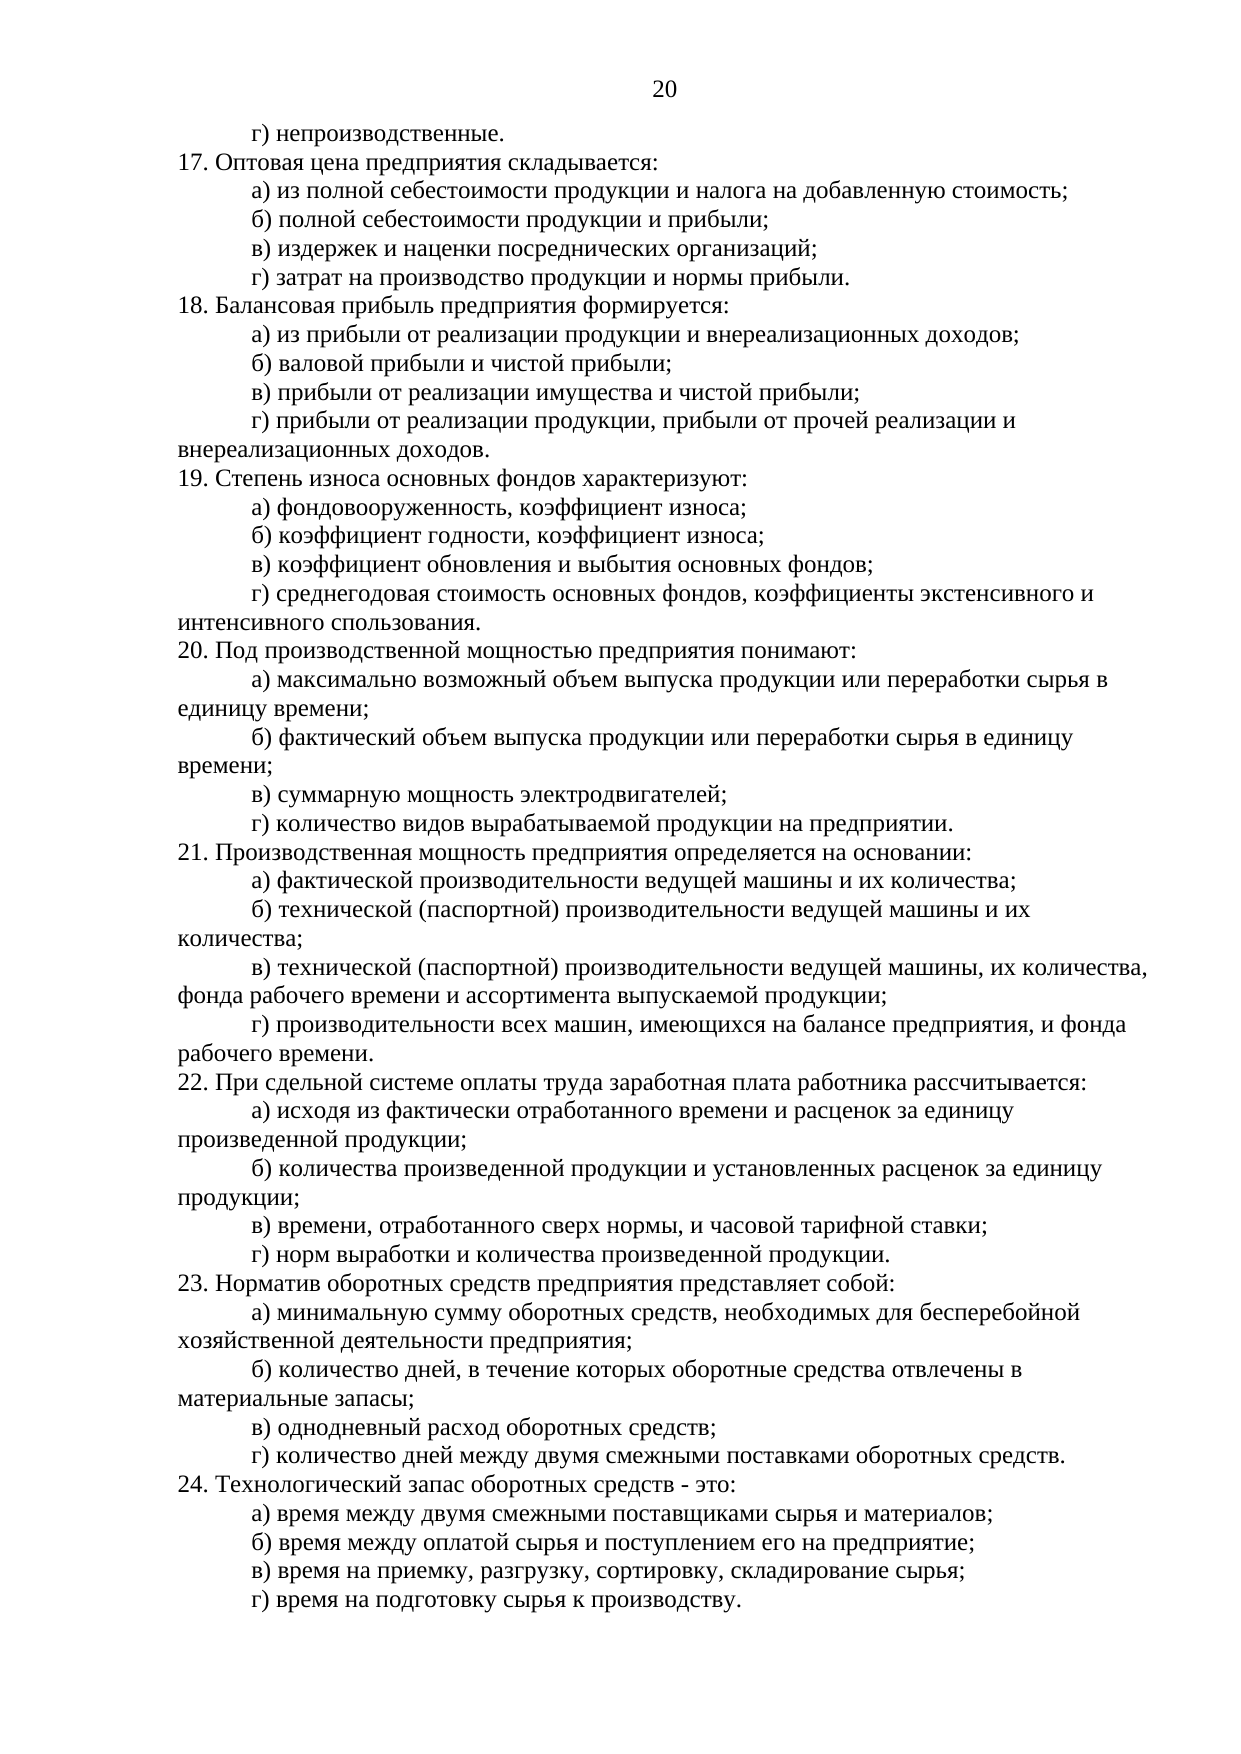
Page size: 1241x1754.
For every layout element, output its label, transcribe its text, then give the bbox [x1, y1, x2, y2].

text г) затрат на производство продукции и нормы прибыли. [177, 262, 1152, 291]
text в) коэффициент обновления и выбытия основных фондов; [177, 549, 1152, 578]
text в) время на приемку, разгрузку, сортировку, складирование сырья; [177, 1556, 1152, 1584]
text а) максимально возможный объем выпуска продукции или переработки сырья в единицу времени; [177, 664, 1152, 722]
text 20. Под производственной мощностью предприятия понимают: [177, 636, 1152, 664]
text в) времени, отработанного сверх нормы, и часовой тарифной ставки; [177, 1211, 1152, 1239]
text г) производительности всех машин, имеющихся на балансе предприятия, и фонда рабочего времени. [177, 1009, 1152, 1067]
text а) фондовооруженность, коэффициент износа; [177, 492, 1152, 521]
text г) время на подготовку сырья к производству. [177, 1584, 1152, 1613]
text б) валовой прибыли и чистой прибыли; [177, 348, 1152, 377]
text а) время между двумя смежными поставщиками сырья и материалов; [177, 1498, 1152, 1527]
text г) количество дней между двумя смежными поставками оборотных средств. [177, 1441, 1152, 1469]
text в) однодневный расход оборотных средств; [177, 1412, 1152, 1441]
text а) из прибыли от реализации продукции и внереализационных доходов; [177, 319, 1152, 348]
text б) количество дней, в течение которых оборотные средства отвлечены в материальные запасы; [177, 1354, 1152, 1412]
text г) количество видов вырабатываемой продукции на предприятии. [177, 808, 1152, 837]
text 23. Норматив оборотных средств предприятия представляет собой: [177, 1268, 1152, 1297]
text г) норм выработки и количества произведенной продукции. [177, 1239, 1152, 1268]
text 24. Технологический запас оборотных средств - это: [177, 1469, 1152, 1498]
text 21. Производственная мощность предприятия определяется на основании: [177, 837, 1152, 866]
text г) среднегодовая стоимость основных фондов, коэффициенты экстенсивного и интенсивного спользования. [177, 578, 1152, 636]
text а) исходя из фактически отработанного времени и расценок за единицу произведенной продукции; [177, 1096, 1152, 1153]
text 22. При сдельной системе оплаты труда заработная плата работника рассчитывается: [177, 1067, 1152, 1096]
text б) полной себестоимости продукции и прибыли; [177, 204, 1152, 233]
text 19. Степень износа основных фондов характеризуют: [177, 463, 1152, 492]
text 17. Оптовая цена предприятия складывается: [177, 147, 1152, 176]
text а) фактической производительности ведущей машины и их количества; [177, 866, 1152, 894]
text г) непроизводственные. [177, 118, 1152, 147]
text г) прибыли от реализации продукции, прибыли от прочей реализации и внереализационных доходов. [177, 406, 1152, 463]
text б) фактический объем выпуска продукции или переработки сырья в единицу времени; [177, 722, 1152, 779]
text в) издержек и наценки посреднических организаций; [177, 233, 1152, 262]
text б) количества произведенной продукции и установленных расценок за единицу продукции; [177, 1153, 1152, 1211]
text в) технической (паспортной) производительности ведущей машины, их количества, фонда рабочего времени и ассортимента выпускаемой продукции; [177, 952, 1152, 1009]
text в) прибыли от реализации имущества и чистой прибыли; [177, 377, 1152, 406]
text а) минимальную сумму оборотных средств, необходимых для бесперебойной хозяйственной деятельности предприятия; [177, 1297, 1152, 1354]
text 18. Балансовая прибыль предприятия формируется: [177, 291, 1152, 319]
text б) время между оплатой сырья и поступлением его на предприятие; [177, 1527, 1152, 1556]
text б) технической (паспортной) производительности ведущей машины и их количества; [177, 894, 1152, 952]
text б) коэффициент годности, коэффициент износа; [177, 521, 1152, 549]
text а) из полной себестоимости продукции и налога на добавленную стоимость; [177, 176, 1152, 204]
text в) суммарную мощность электродвигателей; [177, 779, 1152, 808]
